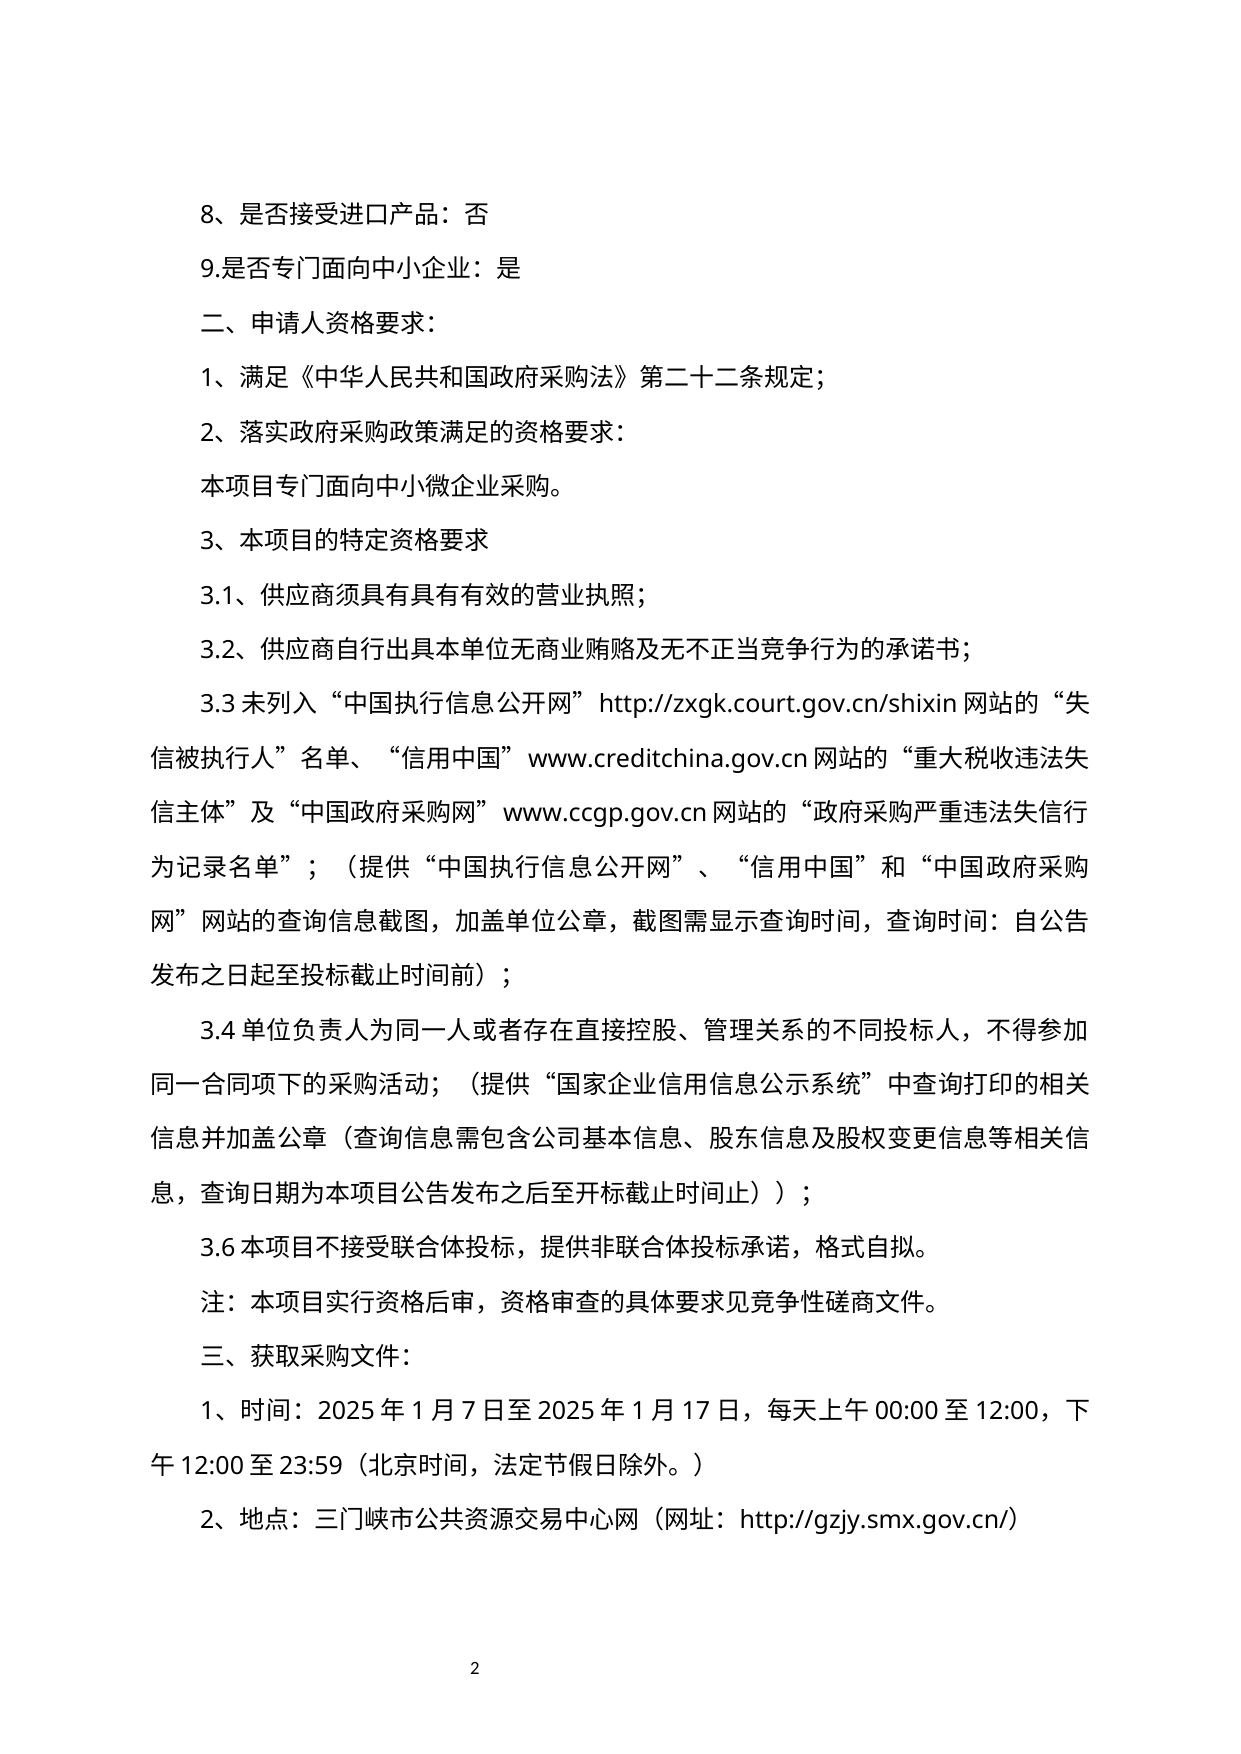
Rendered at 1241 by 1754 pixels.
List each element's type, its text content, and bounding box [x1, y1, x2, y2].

text 3、本项目的特定资格要求 [150, 521, 1090, 557]
text 3.1、供应商须具有具有有效的营业执照； [150, 575, 1090, 611]
text 3.4单位负责人为同一人或者存在直接控股、管理关系的不同投标人，不得参加同一合同项下的采购活动；（提供“国家企业信用信息公示系统”中查询打印的相关信息并加盖公章（查询信息需包含公司基本信息、股东信息及股权变更信息等相关信息，查询日期为本项目公告发布之后至开标截止时间止））； [150, 1010, 1090, 1209]
text 1、时间：2025年1月7日至2025年1月17日，每天上午00:00至12:00，下午12:00至23:59（北京时间，法定节假日除外。） [150, 1391, 1090, 1481]
text 9.是否专门面向中小企业：是 [150, 249, 1090, 285]
text 三、获取采购文件： [150, 1336, 1090, 1373]
text 3.2、供应商自行出具本单位无商业贿赂及无不正当竞争行为的承诺书； [150, 629, 1090, 666]
text 2、地点：三门峡市公共资源交易中心网（网址：http://gzjy.smx.gov.cn/） [150, 1499, 1090, 1536]
text 3.3未列入“中国执行信息公开网”http://zxgk.court.gov.cn/shixin网站的“失信被执行人”名单、“信用中国”www.creditchina.gov.cn网站的“重大税收违法失信主体”及“中国政府采购网”www.ccgp.gov.cn网站的“政府采购严重违法失信行为记录名单”；（提供“中国执行信息公开网”、“信用中国”和“中国政府采购网”网站的查询信息截图，加盖单位公章，截图需显示查询时间，查询时间：自公告发布之日起至投标截止时间前）； [150, 684, 1090, 992]
text 3.6本项目不接受联合体投标，提供非联合体投标承诺，格式自拟。 [150, 1228, 1090, 1264]
text 本项目专门面向中小微企业采购。 [150, 466, 1090, 503]
text 1、满足《中华人民共和国政府采购法》第二十二条规定； [150, 358, 1090, 394]
text 8、是否接受进口产品：否 [150, 194, 1090, 231]
text 2、落实政府采购政策满足的资格要求： [150, 412, 1090, 448]
text 二、申请人资格要求： [150, 303, 1090, 339]
text 注：本项目实行资格后审，资格审查的具体要求见竞争性磋商文件。 [150, 1282, 1090, 1318]
